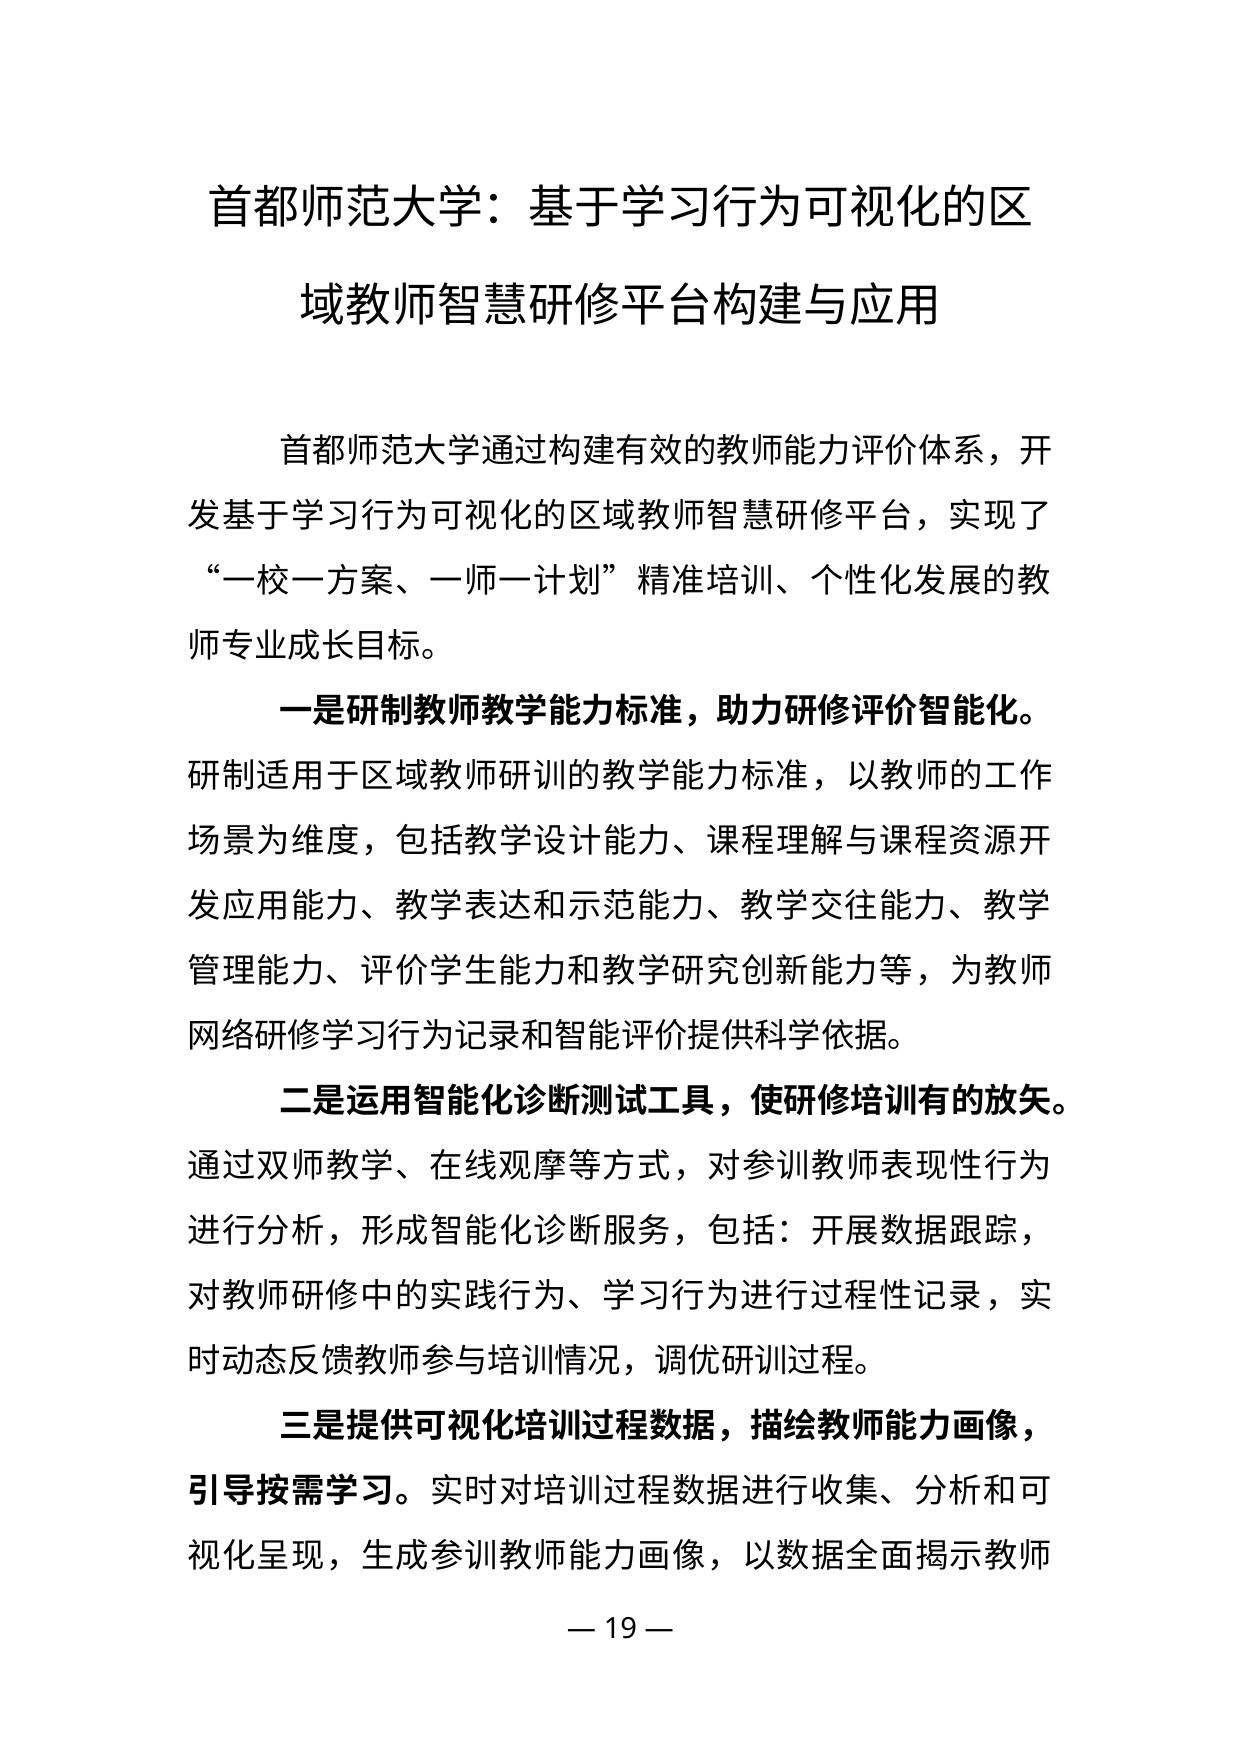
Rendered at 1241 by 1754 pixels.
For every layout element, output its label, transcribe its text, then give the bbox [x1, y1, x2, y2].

text 首都师范大学通过构建有效的教师能力评价体系，开发基于学习行为可视化的区域教师智慧研修平台，实现了“一校一方案、一师一计划”精准培训、个性化发展的教师专业成长目标。 [187, 415, 1053, 675]
text 一是研制教师教学能力标准，助力研修评价智能化。研制适用于区域教师研训的教学能力标准，以教师的工作场景为维度，包括教学设计能力、课程理解与课程资源开发应用能力、教学表达和示范能力、教学交往能力、教学管理能力、评价学生能力和教学研究创新能力等，为教师网络研修学习行为记录和智能评价提供科学依据。 [187, 675, 1053, 1065]
text 二是运用智能化诊断测试工具，使研修培训有的放矢。通过双师教学、在线观摩等方式，对参训教师表现性行为进行分析，形成智能化诊断服务，包括：开展数据跟踪，对教师研修中的实践行为、学习行为进行过程性记录，实时动态反馈教师参与培训情况，调优研训过程。 [187, 1065, 1053, 1390]
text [187, 1390, 1053, 1585]
text 首都师范大学：基于学习行为可视化的区域教师智慧研修平台构建与应用 [187, 155, 1053, 350]
